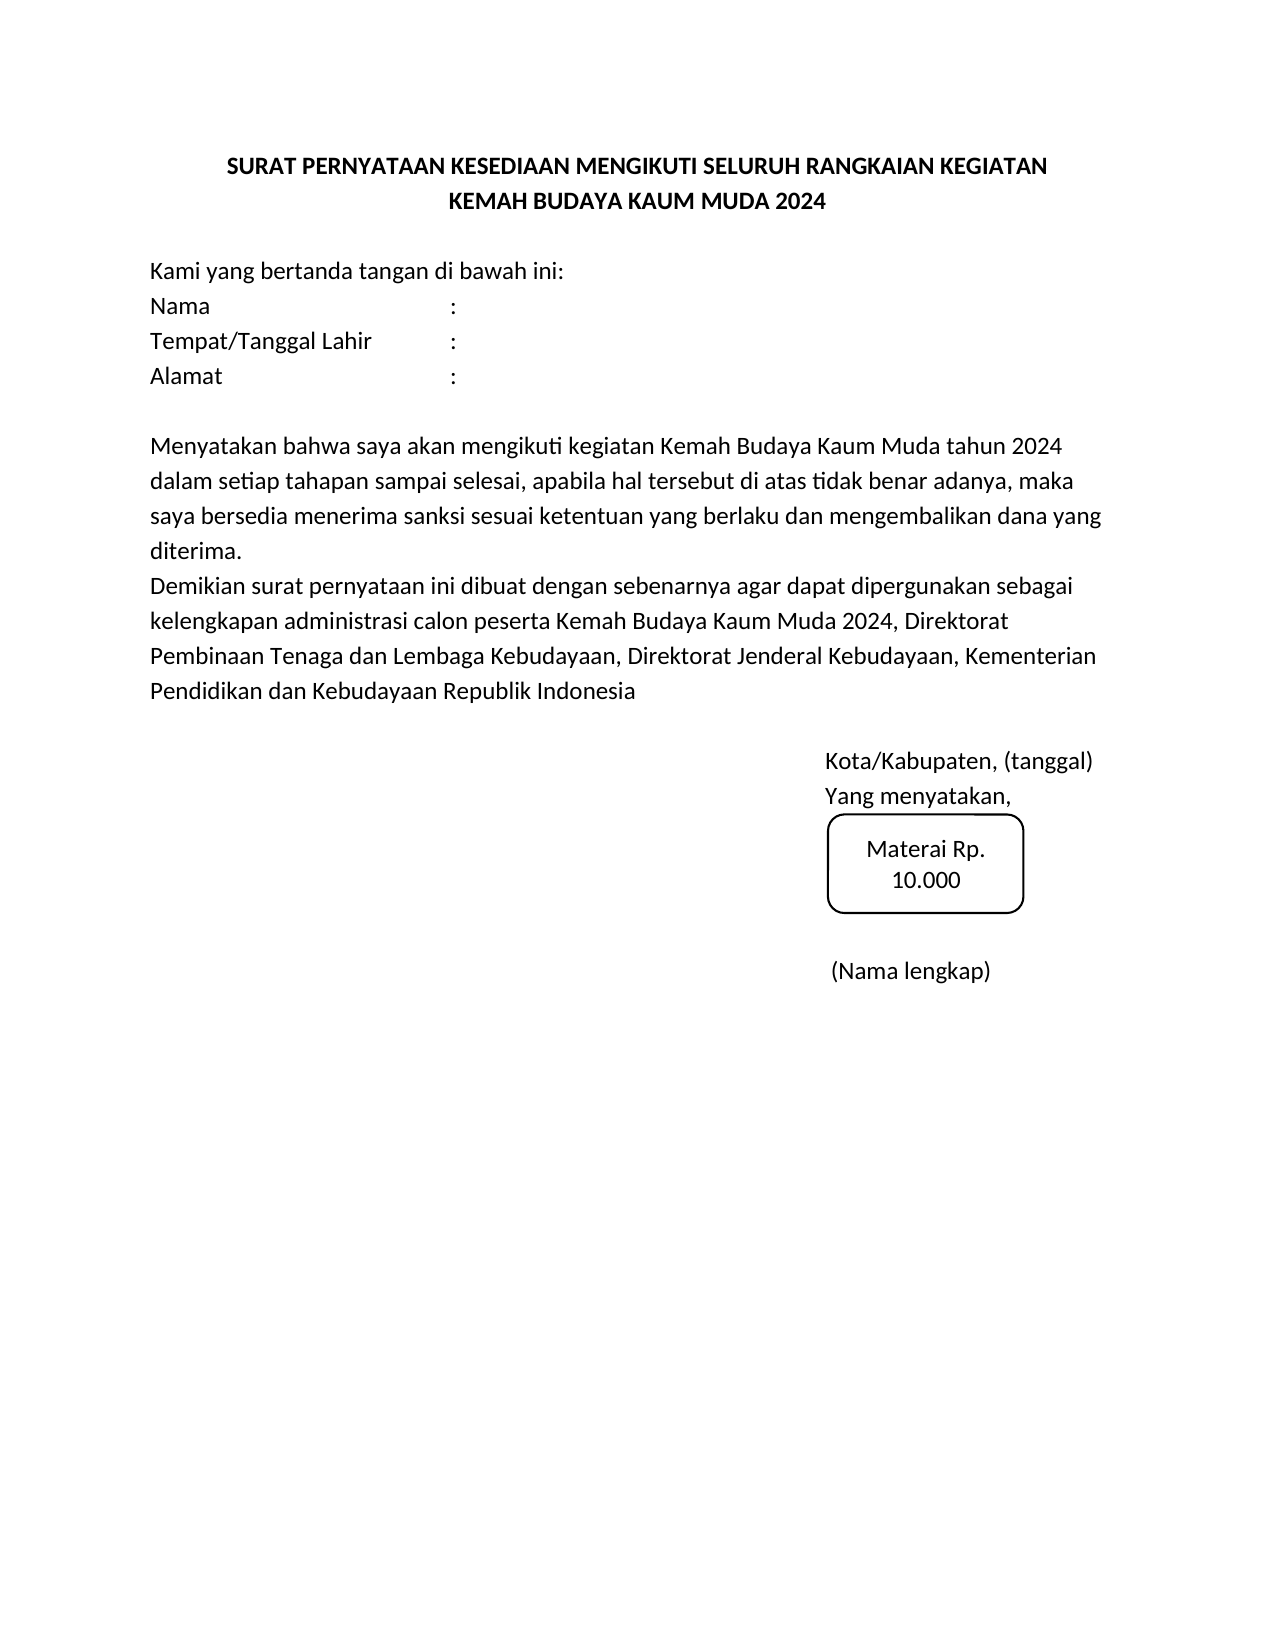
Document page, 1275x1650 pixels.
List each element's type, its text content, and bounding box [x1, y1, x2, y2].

text Menyatakan bahwa saya akan mengikuti kegiatan Kemah Budaya Kaum Muda tahun 2024 dalam setiap tahapan sampai selesai, apabila hal tersebut di atas tidak benar adanya, maka saya bersedia menerima sanksi sesuai ketentuan yang berlaku dan mengembalikan dana yang diterima. [150, 430, 1125, 566]
text KEMAH BUDAYA KAUM MUDA 2024 [150, 185, 1125, 216]
text Kota/Kabupaten, (tanggal) [150, 745, 1125, 776]
text SURAT PERNYATAAN KESEDIAAN MENGIKUTI SELURUH RANGKAIAN KEGIATAN [150, 150, 1125, 181]
text (Nama lengkap) [675, 955, 1125, 986]
text Yang menyatakan, [675, 780, 1125, 811]
text Alamat : [150, 360, 1125, 391]
text Demikian surat pernyataan ini dibuat dengan sebenarnya agar dapat dipergunakan sebagai kelengkapan administrasi calon peserta Kemah Budaya Kaum Muda 2024, Direktorat Pembinaan Tenaga dan Lembaga Kebudayaan, Direktorat Jenderal Kebudayaan, Kementerian Pendidikan dan Kebudayaan Republik Indonesia [150, 570, 1125, 706]
text Tempat/Tanggal Lahir : [150, 325, 1125, 356]
text Nama : [150, 290, 1125, 321]
text Kami yang bertanda tangan di bawah ini: [150, 255, 1125, 286]
